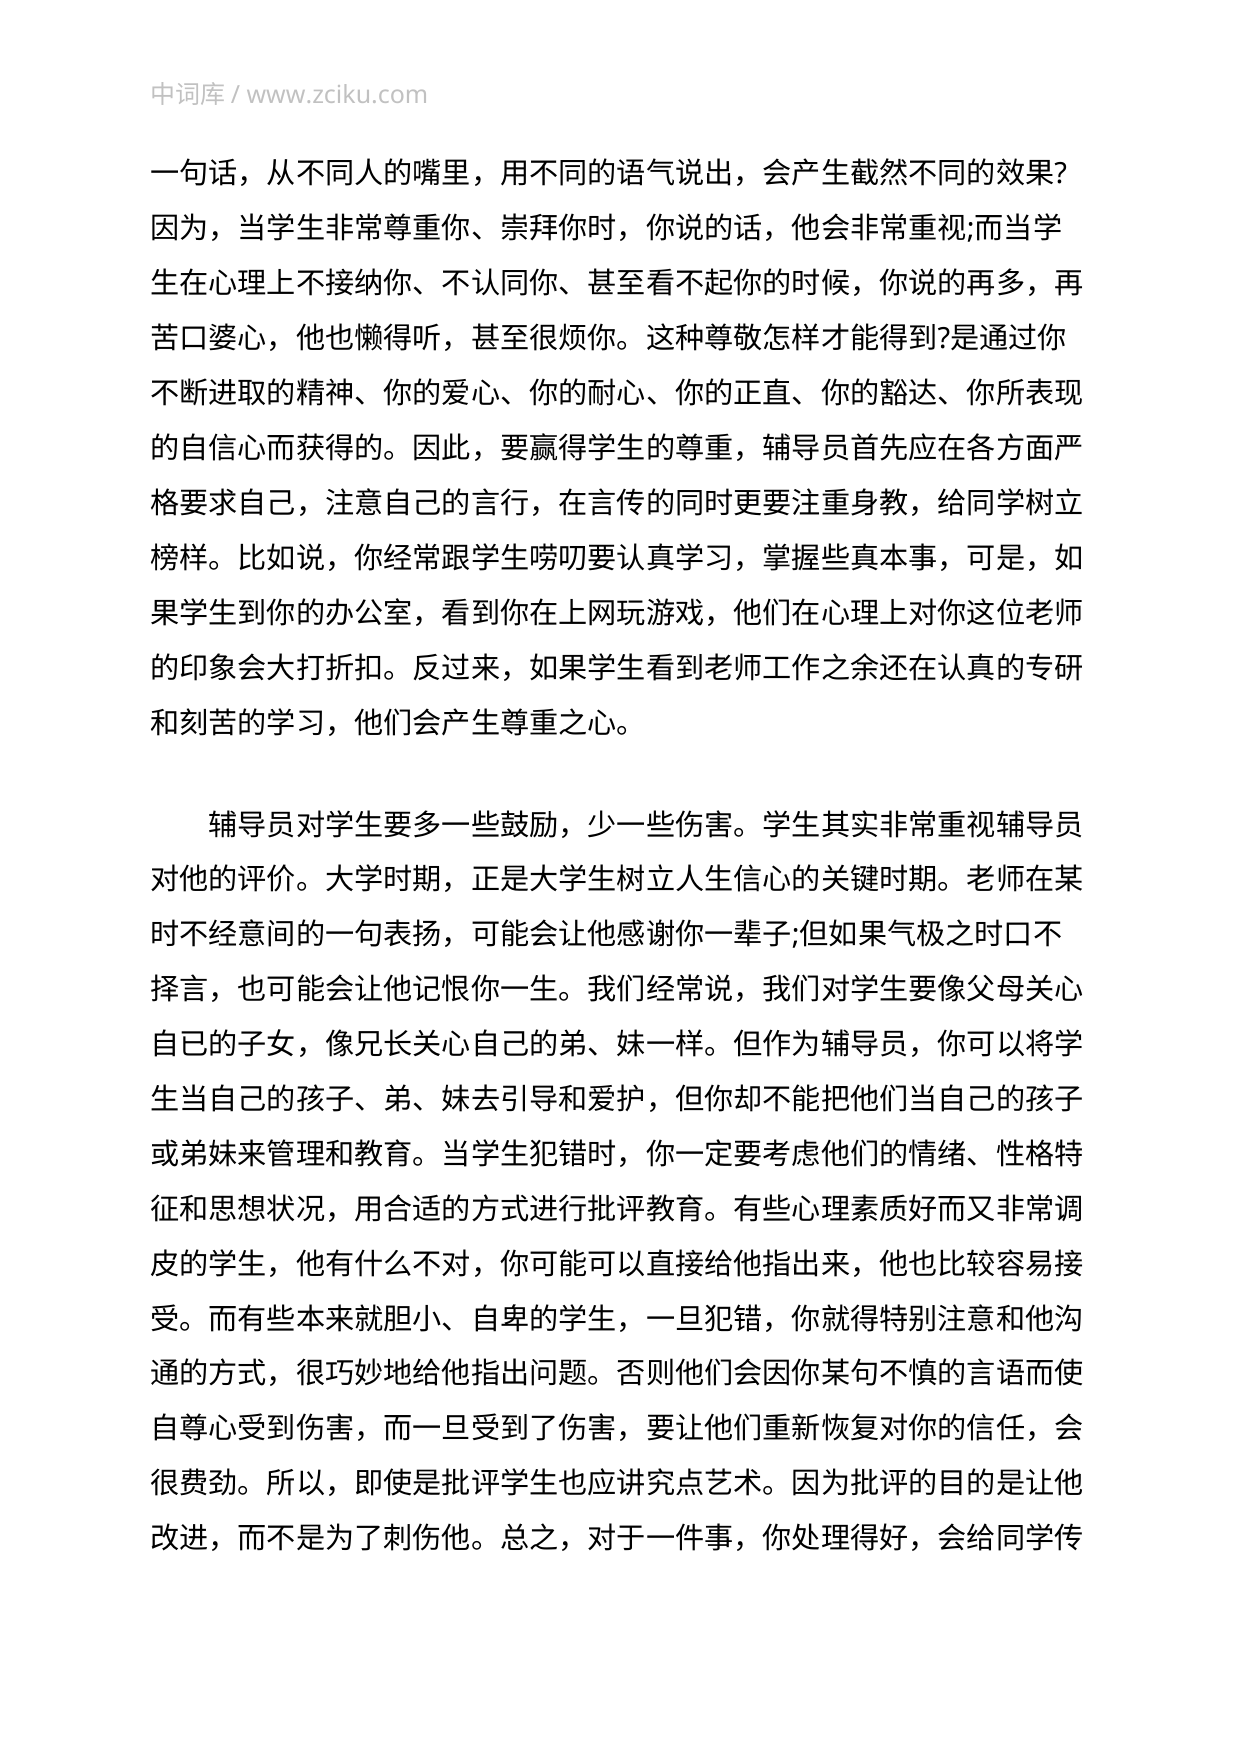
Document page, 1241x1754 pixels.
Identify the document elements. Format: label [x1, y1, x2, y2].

text [150, 801, 1090, 1557]
text [150, 150, 1090, 742]
